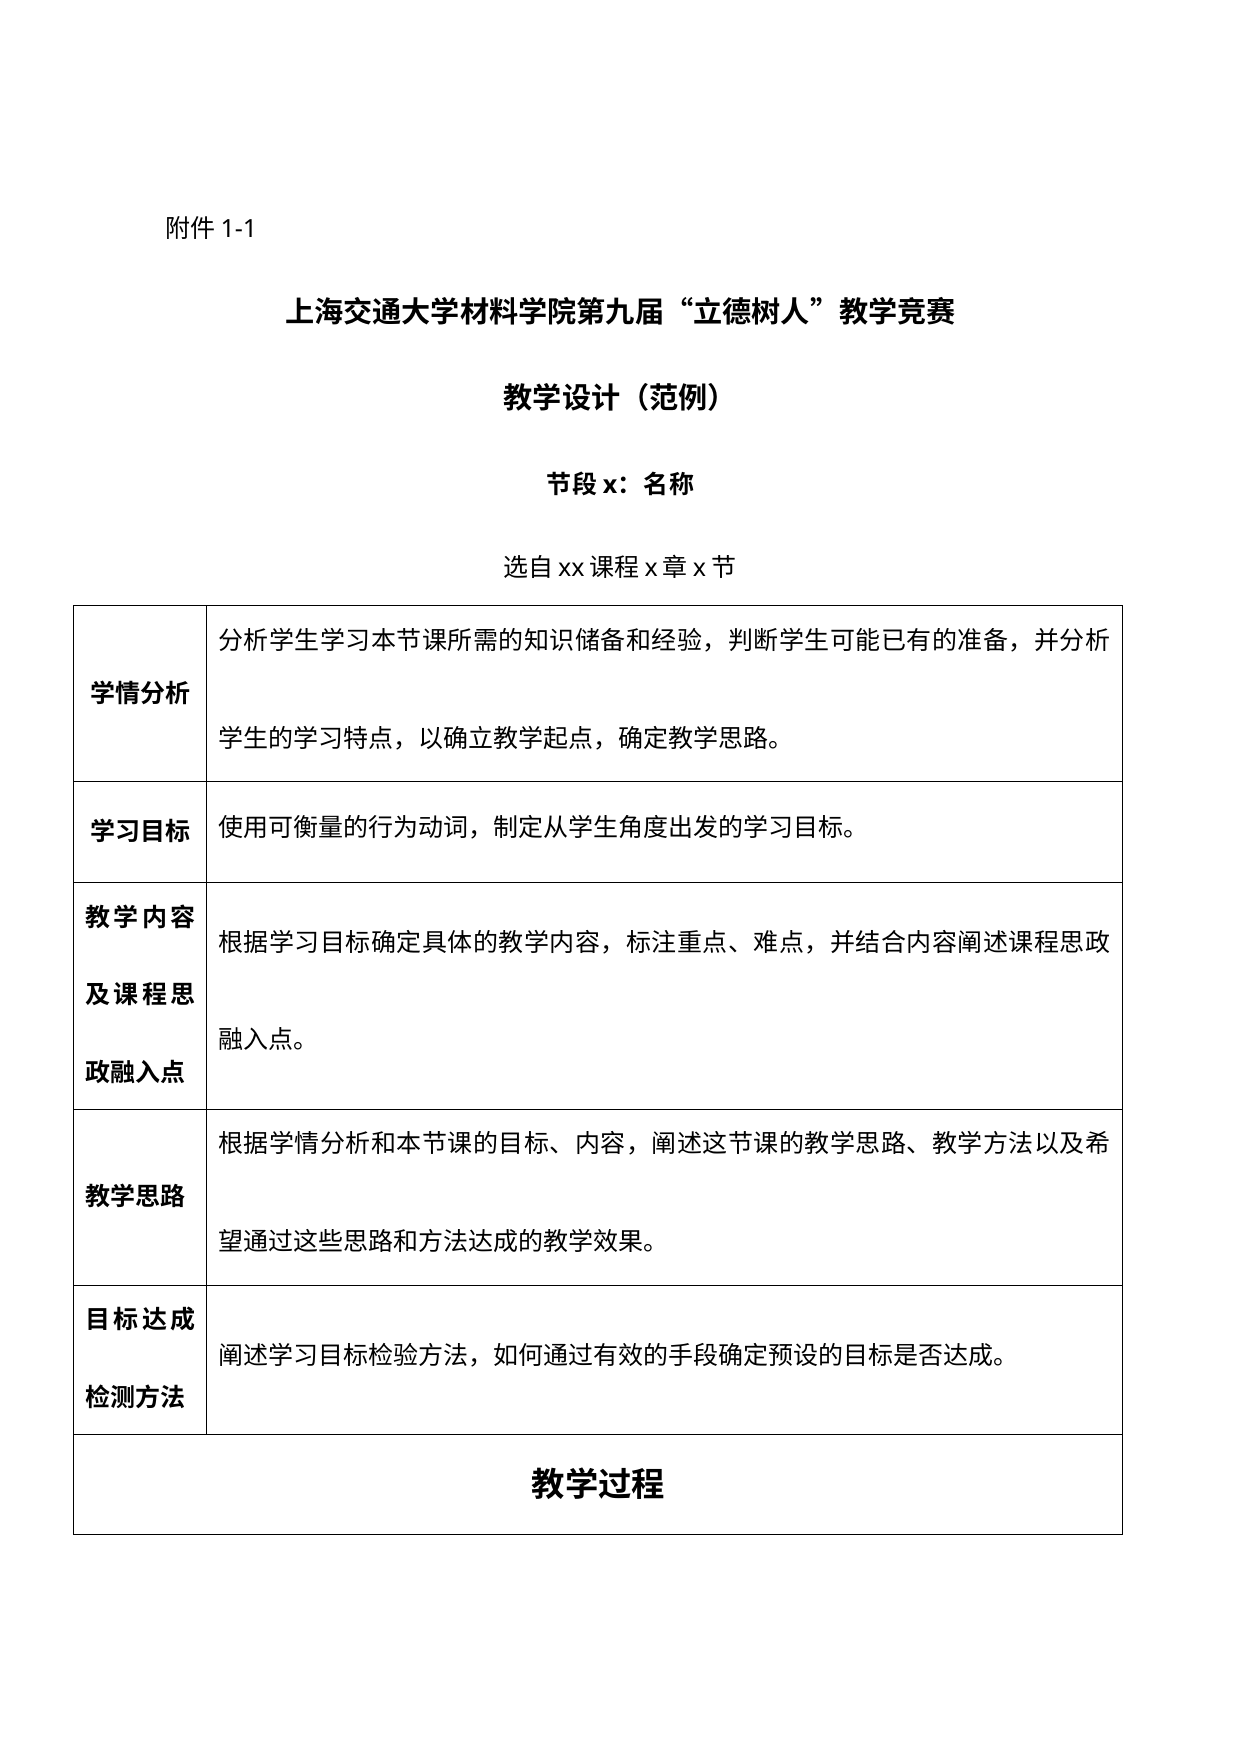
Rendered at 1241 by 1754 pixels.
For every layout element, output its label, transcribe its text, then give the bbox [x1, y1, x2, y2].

table_cell 教学过程 [74, 1435, 1122, 1534]
text 教学设计（范例） [165, 364, 1075, 429]
table_cell 学习目标 [74, 782, 206, 882]
text 上海交通大学材料学院第九届“立德树人”教学竞赛 [165, 278, 1075, 343]
table_header 学情分析 [74, 606, 206, 781]
table_cell 使用可衡量的行为动词，制定从学生角度出发的学习目标。 [207, 782, 1122, 882]
table_cell 教学内容及课程思政融入点 [74, 883, 206, 1108]
text 附件1-1 [165, 194, 1075, 259]
text 选自xx课程x章x节 [165, 533, 1075, 598]
table_cell 目标达成检测方法 [74, 1286, 206, 1433]
table_cell 根据学习目标确定具体的教学内容，标注重点、难点，并结合内容阐述课程思政融入点。 [207, 883, 1122, 1108]
text 节段x：名称 [165, 450, 1075, 515]
table_cell 教学思路 [74, 1110, 206, 1284]
table_cell 根据学情分析和本节课的目标、内容，阐述这节课的教学思路、教学方法以及希望通过这些思路和方法达成的教学效果。 [207, 1110, 1122, 1284]
table_header 分析学生学习本节课所需的知识储备和经验，判断学生可能已有的准备，并分析学生的学习特点，以确立教学起点，确定教学思路。 [207, 606, 1122, 781]
table_cell 阐述学习目标检验方法，如何通过有效的手段确定预设的目标是否达成。 [207, 1286, 1122, 1433]
